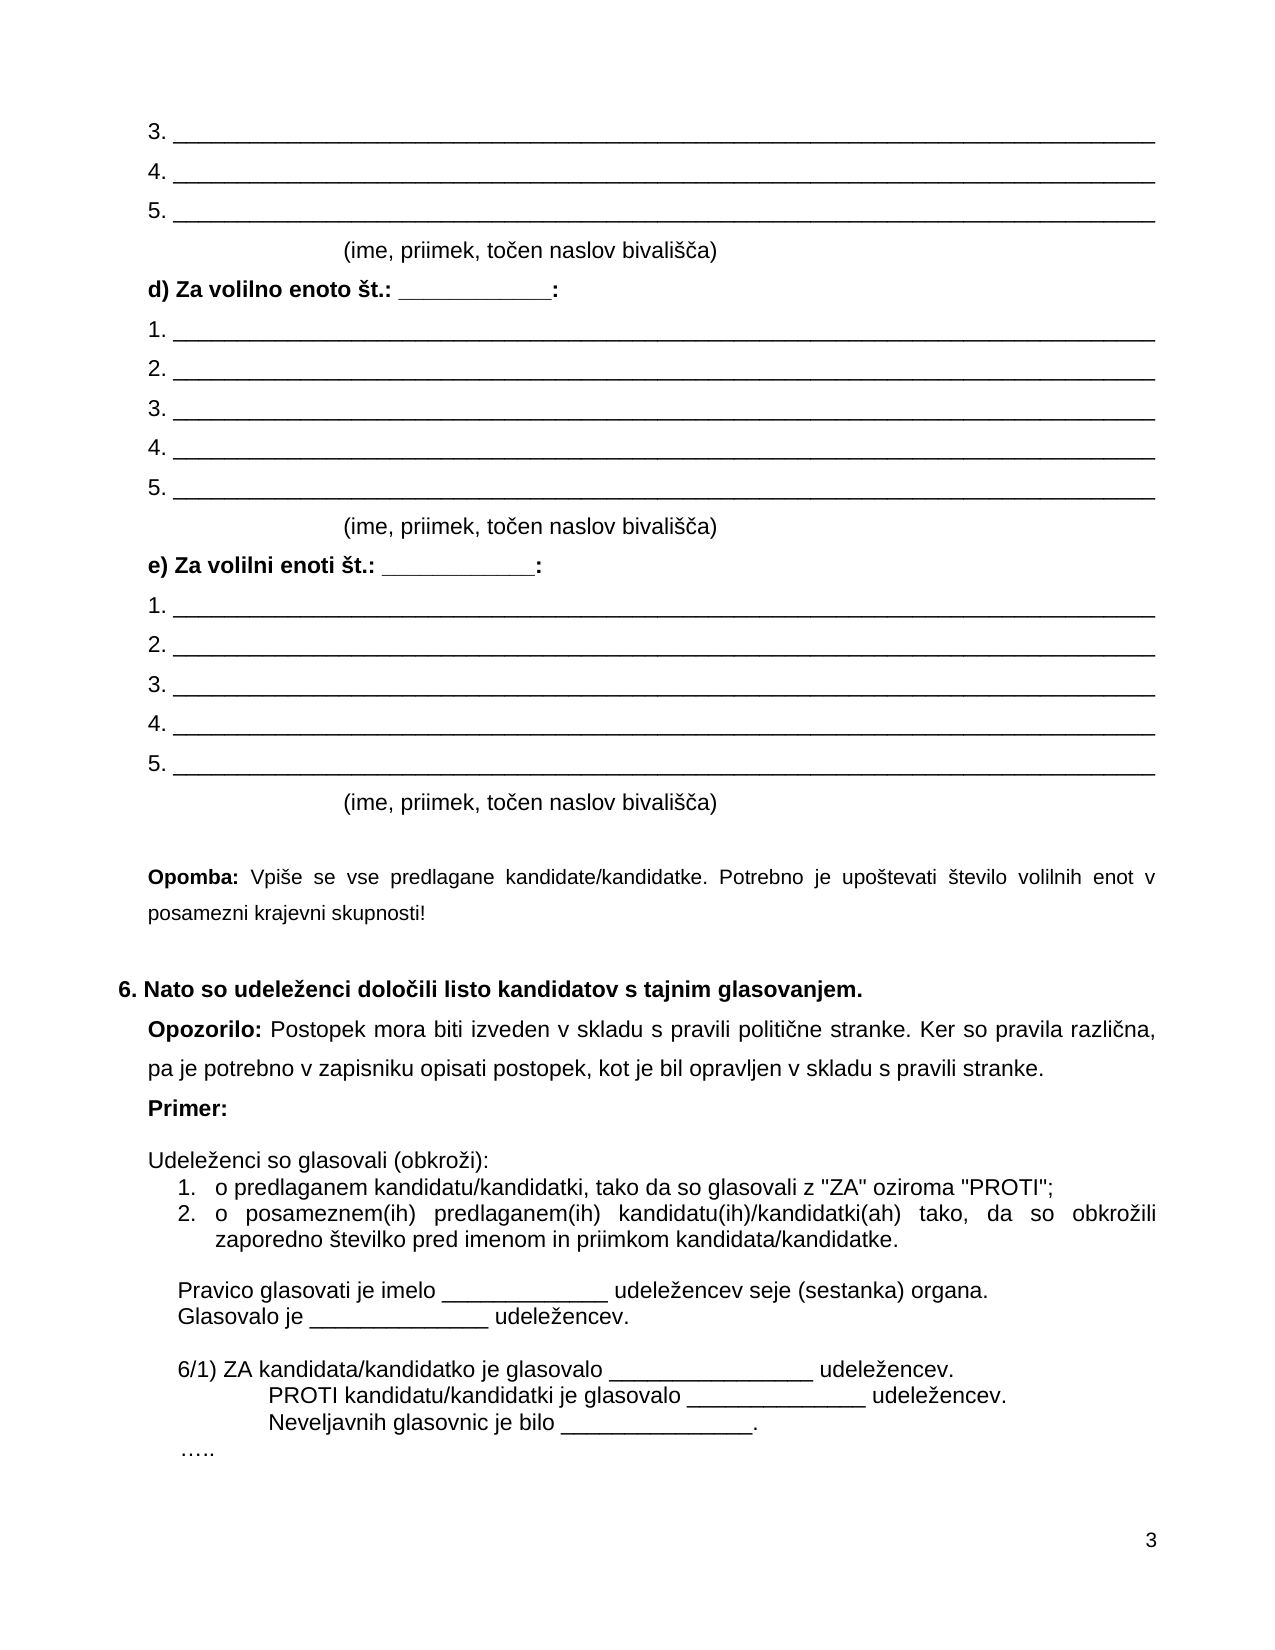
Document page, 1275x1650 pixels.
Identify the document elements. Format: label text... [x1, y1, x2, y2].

text 5. _____________________________________________________________________________ [118, 197, 1157, 223]
text 3. _____________________________________________________________________________ [118, 118, 1157, 144]
text ….. [179, 1435, 1157, 1461]
list o predlaganem kandidatu/kandidatki, tako da so glasovali z "ZA" oziroma "PROTI"; [177, 1174, 1157, 1200]
text 6/1) ZA kandidata/kandidatko je glasovalo ________________ udeležencev. [148, 1356, 1157, 1382]
text 4. _____________________________________________________________________________ [118, 434, 1157, 460]
text Glasovalo je ______________ udeležencev. [148, 1303, 1157, 1329]
text 3. _____________________________________________________________________________ [118, 394, 1157, 421]
text 1. _____________________________________________________________________________ [118, 592, 1157, 618]
text Opomba: Vpiše se vse predlagane kandidate/kandidatke. Potrebno je upoštevati število volilnih enot v posamezni krajevni skupnosti! [148, 865, 1157, 925]
text d) Za volilno enoto št.: ____________: [118, 276, 1157, 302]
text (ime, priimek, točen naslov bivališča) [118, 789, 1157, 816]
text Neveljavnih glasovnic je bilo _______________. [148, 1408, 1157, 1435]
text Udeleženci so glasovali (obkroži): [148, 1147, 1157, 1174]
text 5. _____________________________________________________________________________ [118, 750, 1157, 776]
text 4. _____________________________________________________________________________ [118, 710, 1157, 737]
list o posameznem(ih) predlaganem(ih) kandidatu(ih)/kandidatki(ah) tako, da so obkrožili zaporedno številko pred imenom in priimkom kandidata/kandidatke. [177, 1200, 1157, 1253]
text 2. _____________________________________________________________________________ [118, 355, 1157, 381]
text Opozorilo: Postopek mora biti izveden v skladu s pravili politične stranke. Ker so pravila različna, pa je potrebno v zapisniku opisati postopek, kot je bil opravljen v skladu s pravili stranke. [118, 1016, 1157, 1081]
text 1. _____________________________________________________________________________ [118, 316, 1157, 342]
text e) Za volilni enoti št.: ____________: [118, 552, 1157, 579]
text (ime, priimek, točen naslov bivališča) [118, 513, 1157, 539]
text 3. _____________________________________________________________________________ [118, 671, 1157, 697]
text Pravico glasovati je imelo _____________ udeležencev seje (sestanka) organa. [148, 1277, 1157, 1303]
text (ime, priimek, točen naslov bivališča) [118, 237, 1157, 263]
text 6. Nato so udeleženci določili listo kandidatov s tajnim glasovanjem. [118, 976, 1157, 1002]
text PROTI kandidatu/kandidatki je glasovalo ______________ udeležencev. [148, 1382, 1157, 1408]
text Primer: [148, 1094, 1157, 1121]
text 4. _____________________________________________________________________________ [118, 158, 1157, 184]
text 2. _____________________________________________________________________________ [118, 631, 1157, 658]
text 5. _____________________________________________________________________________ [118, 473, 1157, 500]
